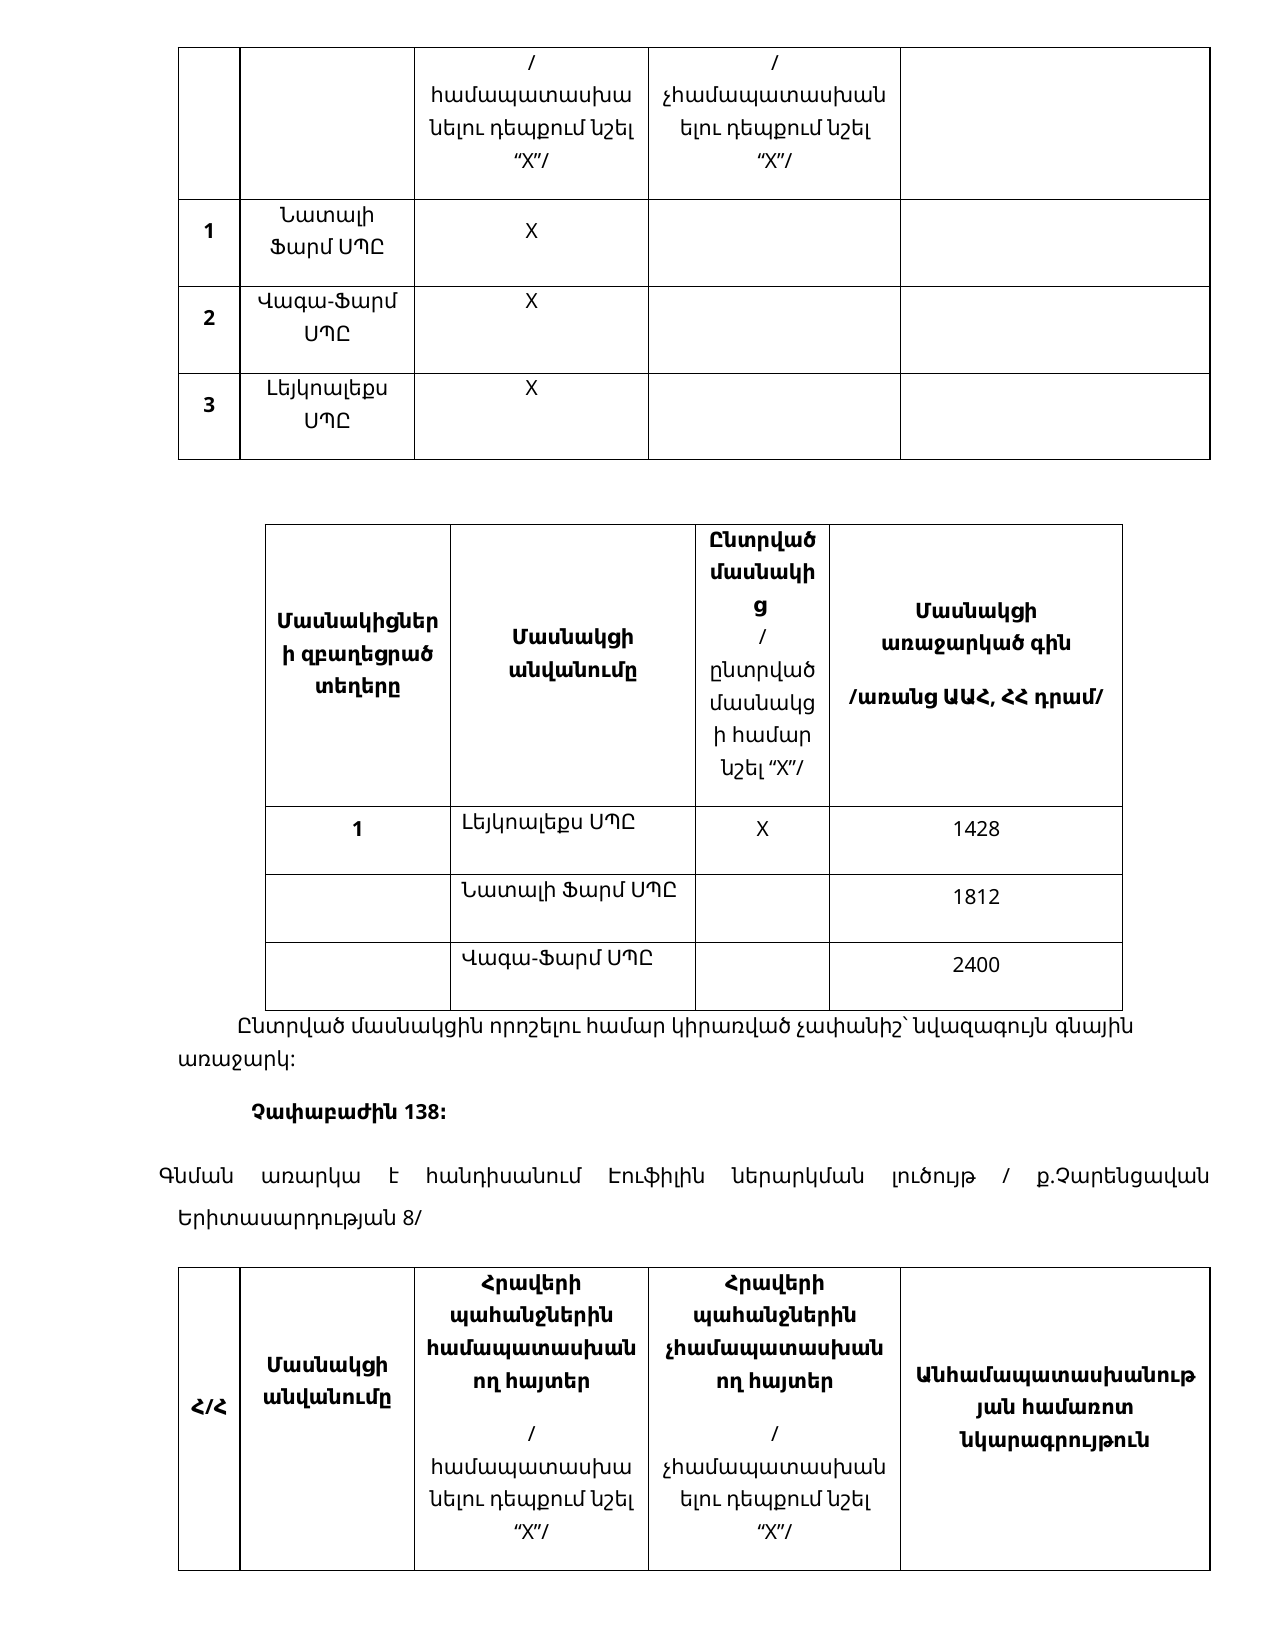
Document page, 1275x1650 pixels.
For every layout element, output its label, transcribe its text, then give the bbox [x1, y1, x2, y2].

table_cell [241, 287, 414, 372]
text Գնման առարկա է հանդիսանում Էուֆիլին ներարկման լուծույթ / ք.Չարենցավան Երիտասարդության 8/ [158, 1161, 1211, 1232]
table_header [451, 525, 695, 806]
text Չափաբաժին 138։ [177, 1097, 1211, 1126]
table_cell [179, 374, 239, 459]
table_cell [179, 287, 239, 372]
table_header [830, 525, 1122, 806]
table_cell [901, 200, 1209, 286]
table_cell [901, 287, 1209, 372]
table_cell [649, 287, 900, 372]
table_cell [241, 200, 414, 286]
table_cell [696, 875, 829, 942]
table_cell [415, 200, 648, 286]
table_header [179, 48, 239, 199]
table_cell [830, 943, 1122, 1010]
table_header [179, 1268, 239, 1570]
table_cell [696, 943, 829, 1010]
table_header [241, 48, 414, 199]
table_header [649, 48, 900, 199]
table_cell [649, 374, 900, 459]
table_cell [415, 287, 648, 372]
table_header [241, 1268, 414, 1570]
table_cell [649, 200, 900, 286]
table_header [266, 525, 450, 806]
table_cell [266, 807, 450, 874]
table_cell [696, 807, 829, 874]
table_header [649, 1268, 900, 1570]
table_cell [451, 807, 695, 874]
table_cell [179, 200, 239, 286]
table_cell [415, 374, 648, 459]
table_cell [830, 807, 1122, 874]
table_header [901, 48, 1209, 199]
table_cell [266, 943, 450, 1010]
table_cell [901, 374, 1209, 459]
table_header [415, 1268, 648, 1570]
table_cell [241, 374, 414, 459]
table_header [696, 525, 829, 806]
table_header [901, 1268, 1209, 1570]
text Ընտրված մասնակցին որոշելու համար կիրառված չափանիշ՝ նվազագույն գնային առաջարկ: [177, 1011, 1211, 1072]
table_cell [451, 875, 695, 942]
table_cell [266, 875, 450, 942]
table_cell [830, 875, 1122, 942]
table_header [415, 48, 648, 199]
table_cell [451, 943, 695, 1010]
